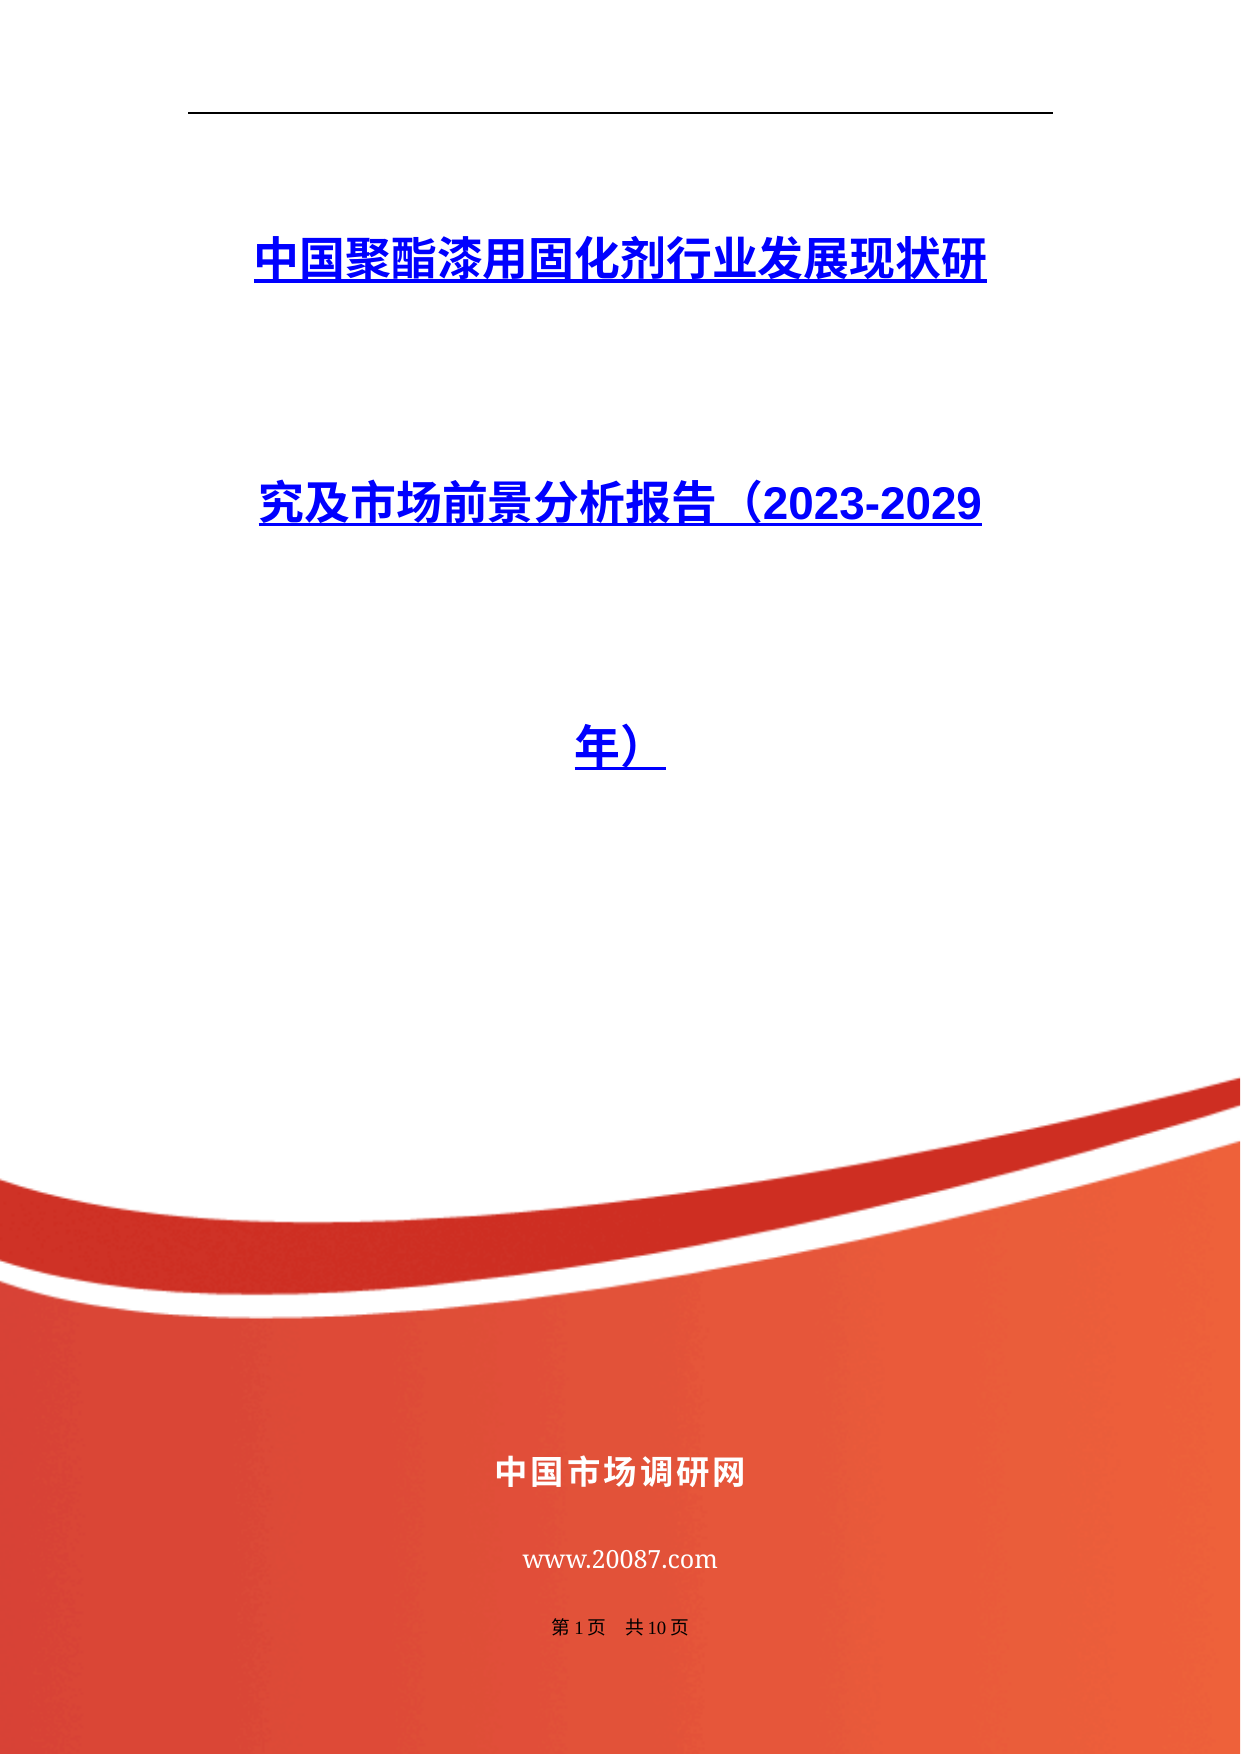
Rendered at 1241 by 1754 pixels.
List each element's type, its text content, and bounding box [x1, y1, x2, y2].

picture [0, 1006, 1241, 1754]
table_header 中国聚酯漆用固化剂行业发展现状研究及市场前景分析报告（2023-2029年） [188, 207, 1053, 871]
subtitle 中国市场调研网 [187, 1437, 1053, 1502]
text www.20087.com [187, 1526, 1053, 1591]
